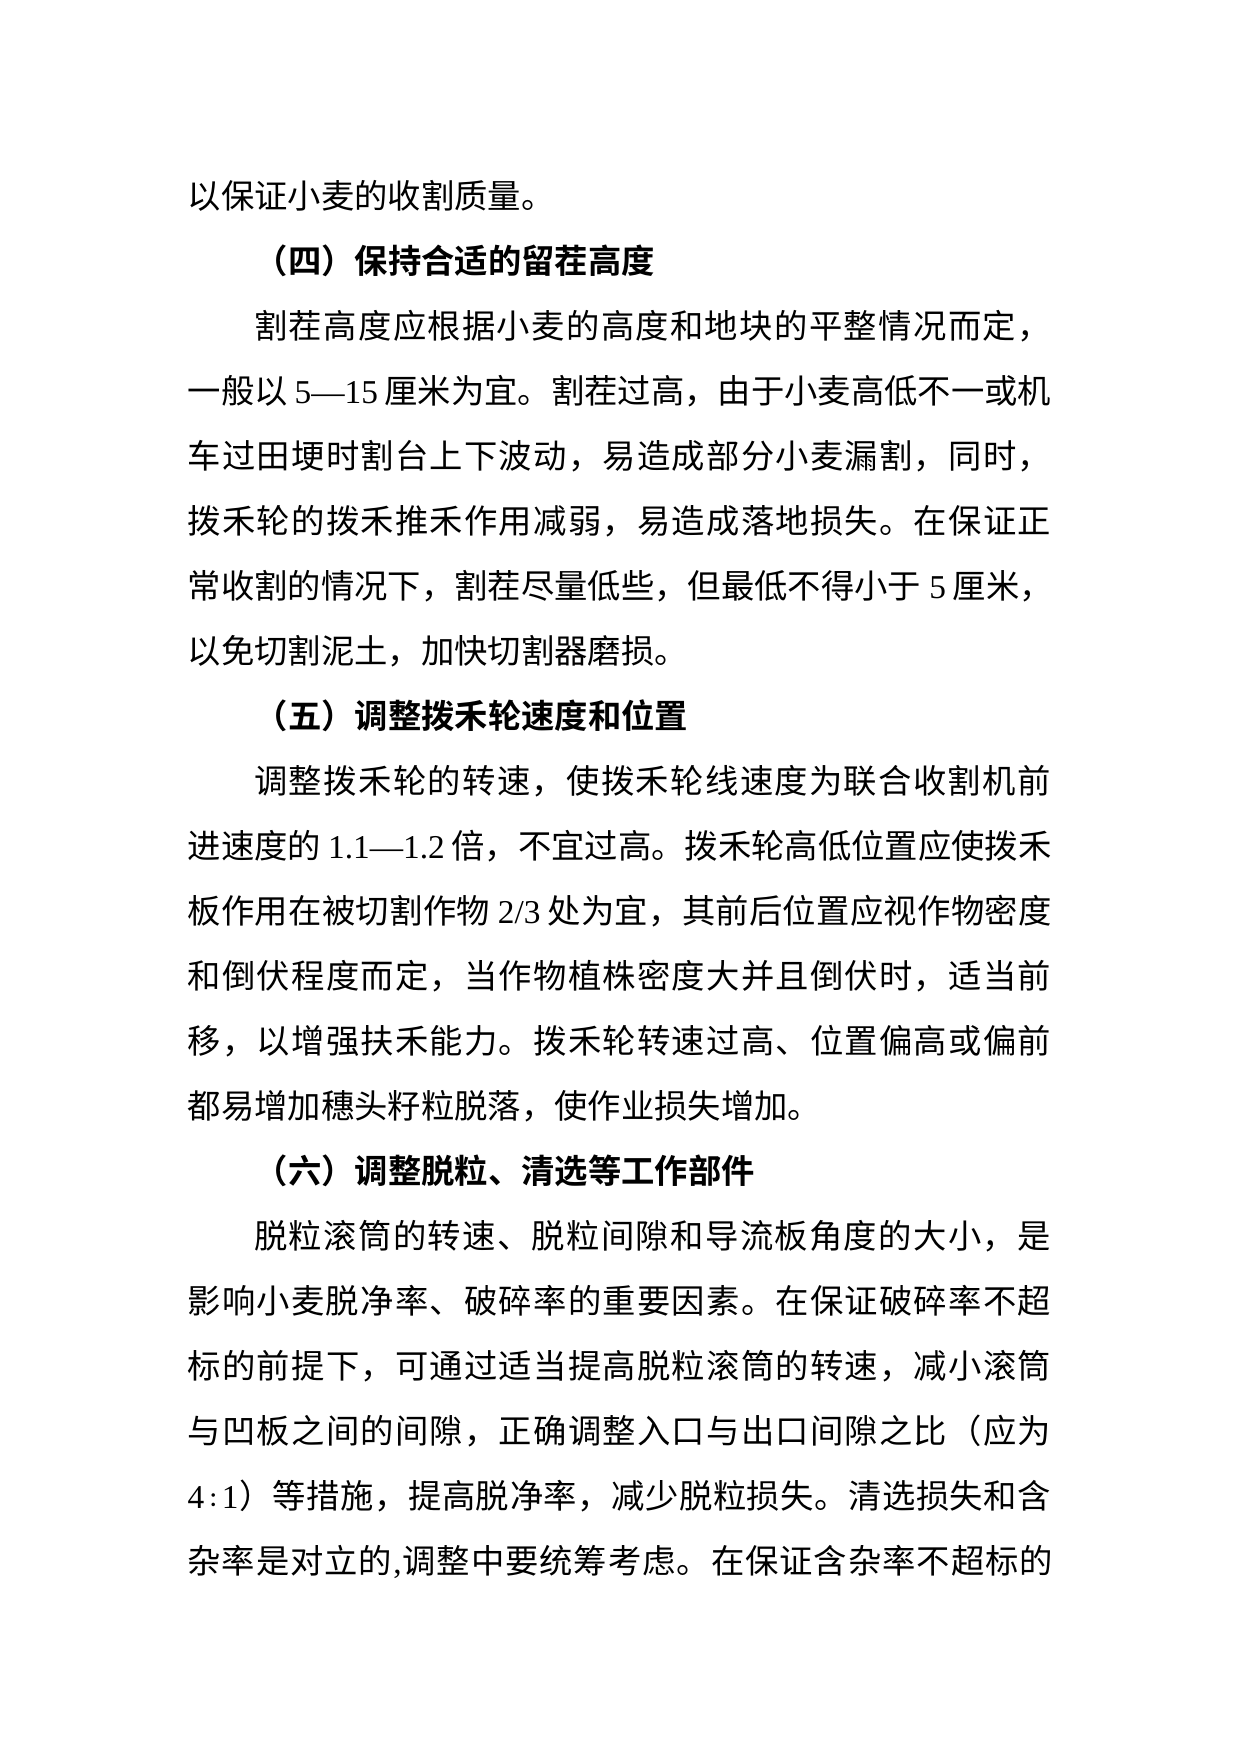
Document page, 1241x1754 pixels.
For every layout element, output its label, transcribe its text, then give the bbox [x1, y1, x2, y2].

text 割茬高度应根据小麦的高度和地块的平整情况而定，一般以5—15厘米为宜。割茬过高，由于小麦高低不一或机车过田埂时割台上下波动，易造成部分小麦漏割，同时，拨禾轮的拨禾推禾作用减弱，易造成落地损失。在保证正常收割的情况下，割茬尽量低些，但最低不得小于5厘米，以免切割泥土，加快切割器磨损。 [187, 292, 1053, 682]
text （四）保持合适的留茬高度 [187, 227, 1053, 292]
text 调整拨禾轮的转速，使拨禾轮线速度为联合收割机前进速度的1.1—1.2倍，不宜过高。拨禾轮高低位置应使拨禾板作用在被切割作物2/3处为宜，其前后位置应视作物密度和倒伏程度而定，当作物植株密度大并且倒伏时，适当前移，以增强扶禾能力。拨禾轮转速过高、位置偏高或偏前，都易增加穗头籽粒脱落，使作业损失增加。 [187, 747, 1053, 1137]
text （六）调整脱粒、清选等工作部件 [187, 1137, 1053, 1202]
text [187, 162, 1053, 227]
text （五）调整拨禾轮速度和位置 [187, 682, 1053, 747]
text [187, 1202, 1053, 1592]
